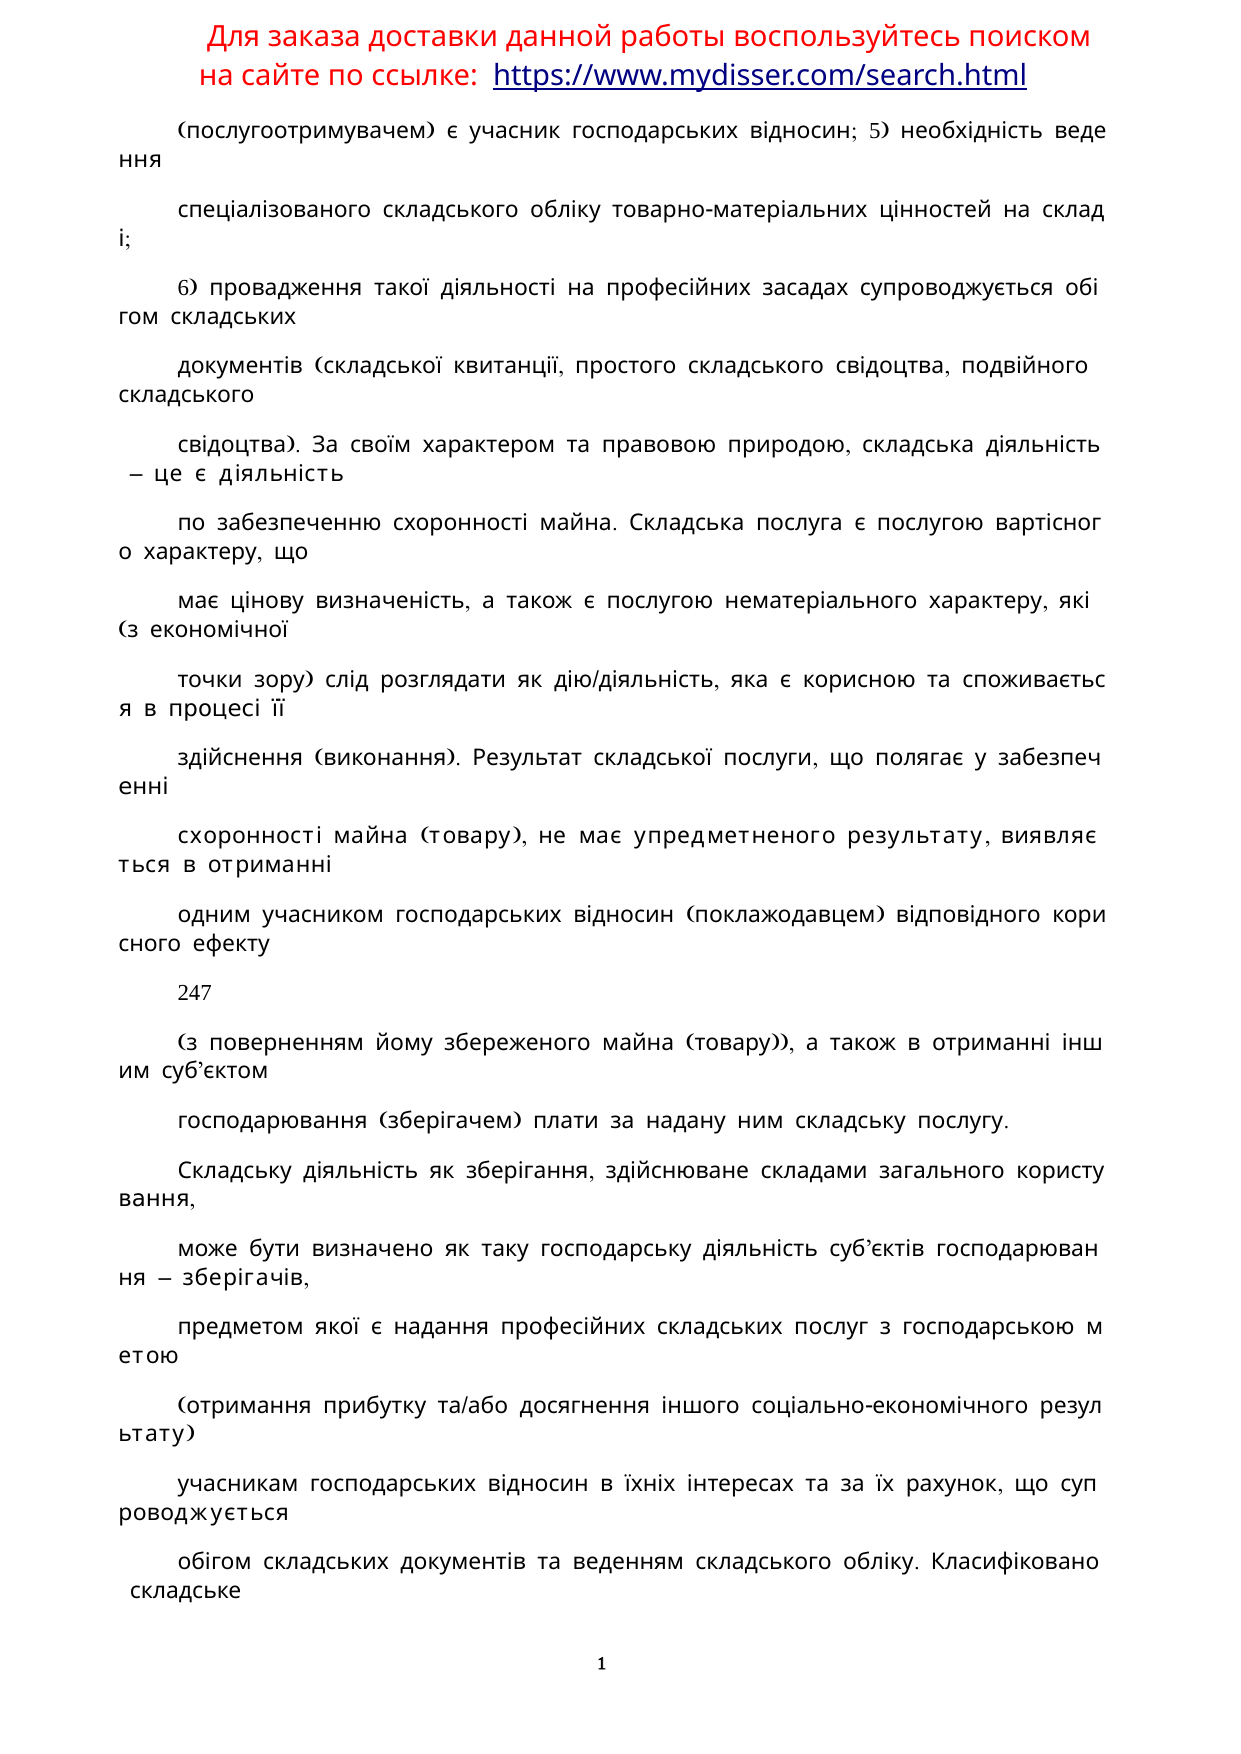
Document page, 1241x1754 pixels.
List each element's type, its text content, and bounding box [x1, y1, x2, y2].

text однимучасникомгосподарськихвідносинпоклажодавцемвідповідногокорисногоефекту [118, 898, 1107, 956]
text позабезпеченнюсхоронностімайнаСкладськапослугаєпослугоювартісногохарактерущо [118, 507, 1107, 564]
text учасникамгосподарськихвідносинвїхніхінтересахтазаїхрахунокщосупроводжується [118, 1467, 1107, 1525]
text документівскладськоїквитанціїпростогоскладськогосвідоцтваподвійногоскладського [118, 350, 1107, 407]
text Складськудіяльністьякзберіганняздійснюванескладамизагальногокористування [118, 1154, 1107, 1212]
text господарюваннязберігачемплатизанаданунимскладськупослугу [118, 1104, 1107, 1133]
text предметомякоїєнаданняпрофесійнихскладськихпослугзгосподарськоюметою [118, 1311, 1107, 1368]
text послугоотримувачемєучасникгосподарськихвідносиннеобхідністьведення [118, 115, 1107, 172]
text провадженнятакоїдіяльностінапрофесійнихзасадахсупроводжуєтьсяобігомскладських [118, 272, 1107, 329]
text схоронностімайнатоварунемаєупредметненогорезультатувиявляєтьсявотриманні [118, 820, 1107, 877]
text свідоцтваЗасвоїмхарактеромтаправовоюприродоюскладськадіяльність–цеєдіяльність [118, 428, 1107, 486]
text зповерненнямйомузбереженогомайнатоваруатакожвотриманнііншимсуб’єктом [118, 1026, 1107, 1084]
text точкизоруслідрозглядатиякдіюдіяльністьякаєкорисноютаспоживаєтьсявпроцесіїї [118, 663, 1107, 721]
text можебутивизначенояктакугосподарськудіяльністьсуб’єктівгосподарювання–зберігачів [118, 1232, 1107, 1290]
text  [118, 977, 1107, 1005]
text здійсненнявиконанняРезультатскладськоїпослугищополягаєузабезпеченні [118, 742, 1107, 799]
text отриманняприбуткутаабодосягненняіншогосоціальноекономічногорезультату [118, 1389, 1107, 1447]
text спеціалізованогоскладськогооблікутоварноматеріальнихцінностейнаскладі [118, 193, 1107, 251]
text обігомскладськихдокументівтаведеннямскладськогооблікуКласифікованоскладське [118, 1546, 1107, 1603]
text маєціновувизначеністьатакожєпослугоюнематеріальногохарактеруякізекономічної [118, 585, 1107, 642]
